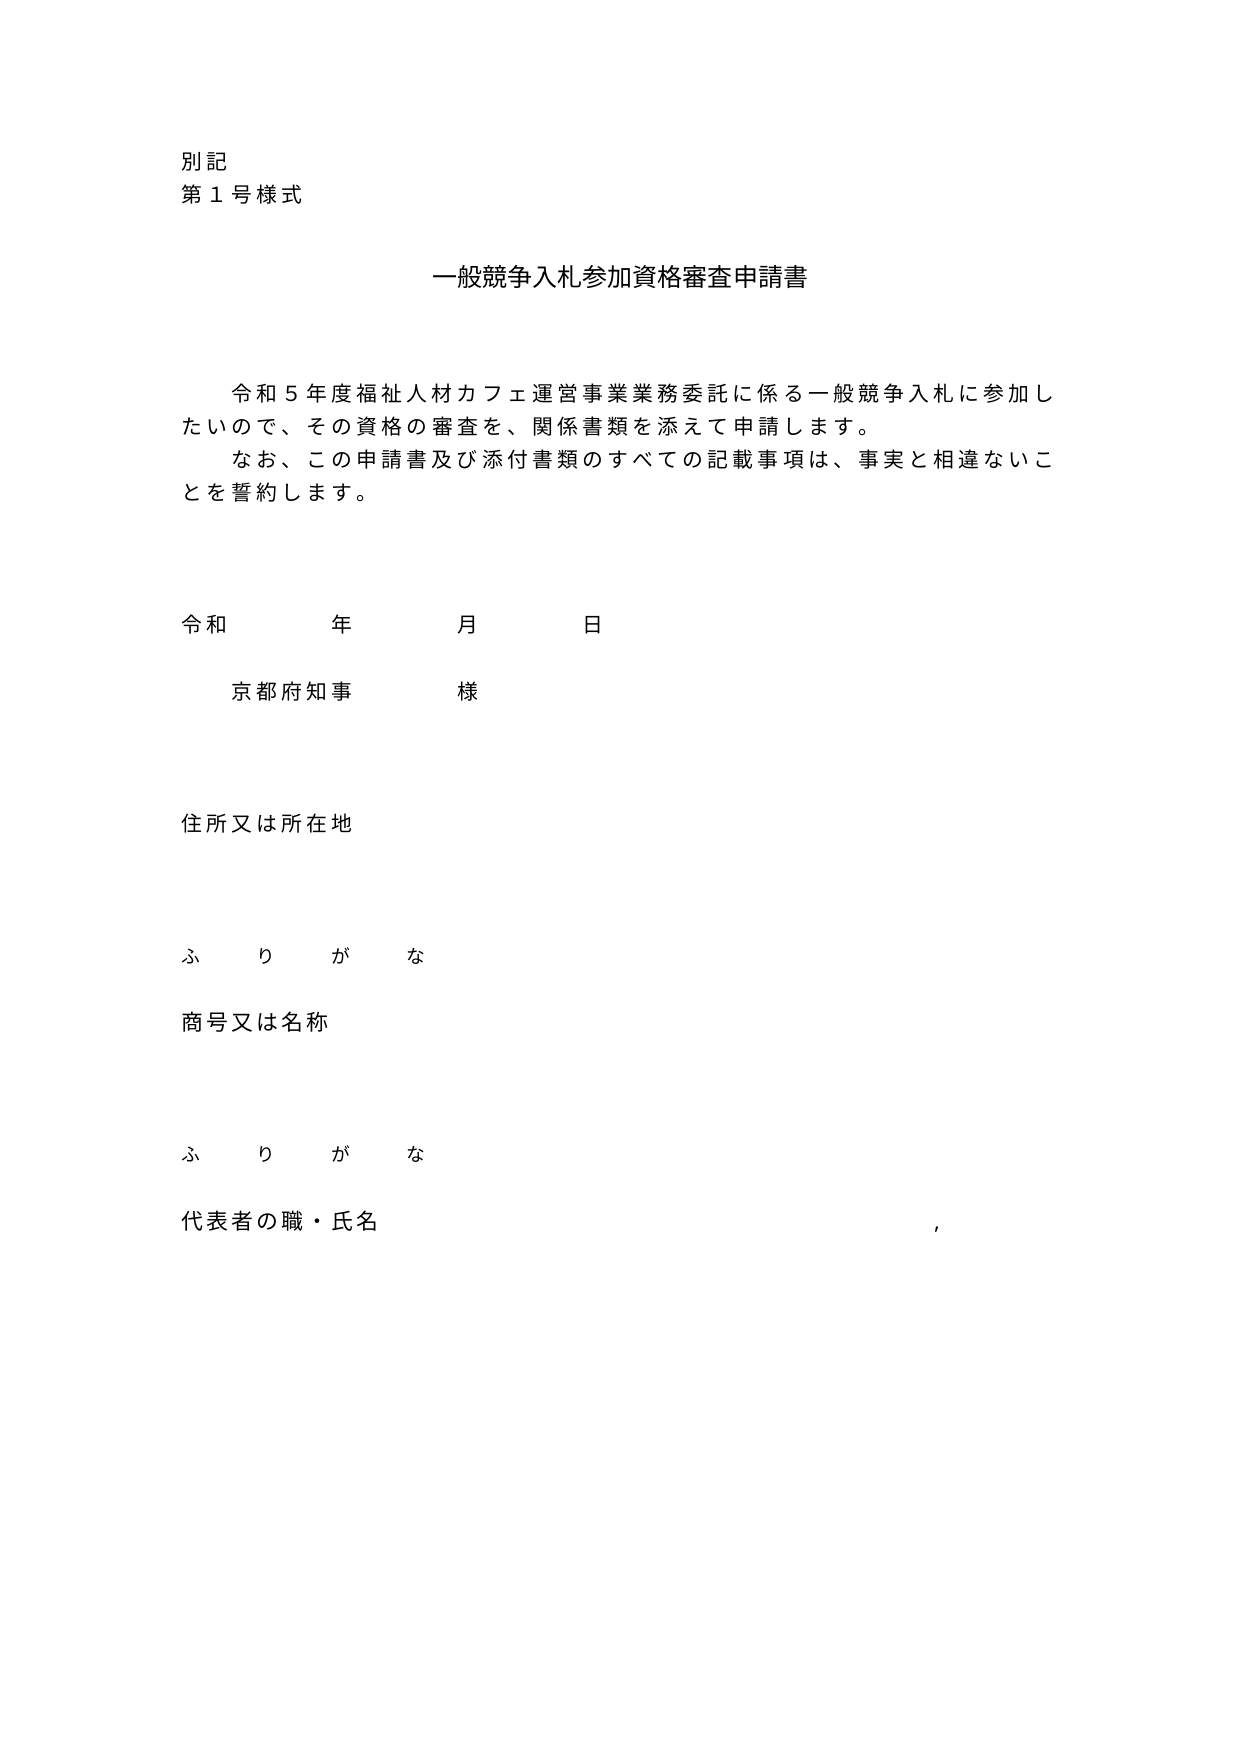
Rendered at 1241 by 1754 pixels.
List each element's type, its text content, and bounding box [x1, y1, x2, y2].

text 京都府知事 様 [181, 673, 1059, 707]
text 令和 年 月 日 [181, 574, 1059, 640]
text なお、この申請書及び添付書類のすべての記載事項は、事実と相違ないことを誓約します。 [181, 442, 1059, 508]
text 第１号様式 [181, 177, 1059, 210]
text ふ り が な [181, 1104, 1059, 1170]
text 代表者の職・氏名 , [181, 1170, 1036, 1237]
text 一般競争入札参加資格審査申請書 [181, 243, 1059, 309]
text 別記 [181, 143, 1059, 177]
text 商号又は名称 [181, 972, 1059, 1038]
text ふ り が な [181, 905, 1059, 972]
text 住所又は所在地 [181, 773, 1059, 839]
text 令和５年度福祉人材カフェ運営事業業務委託に係る一般競争入札に参加したいので、その資格の審査を、関係書類を添えて申請します。 [181, 375, 1059, 442]
